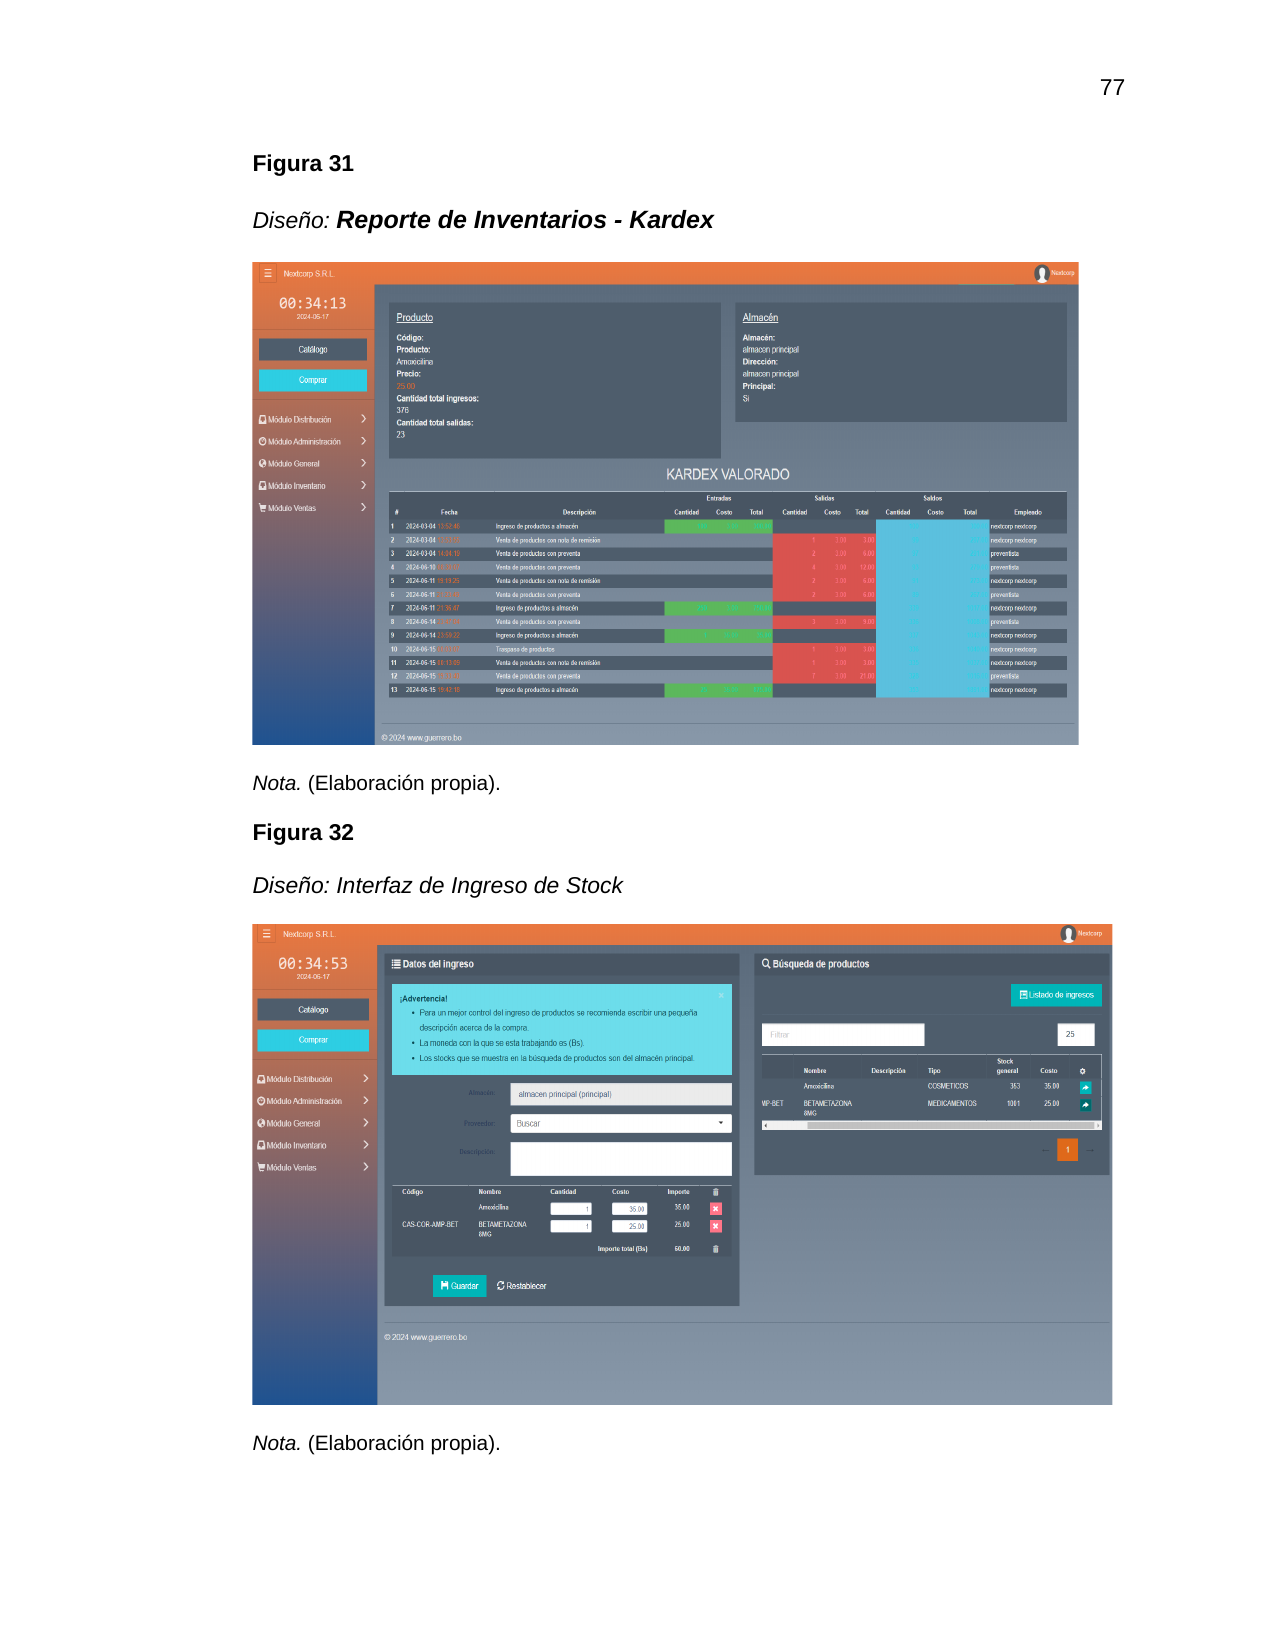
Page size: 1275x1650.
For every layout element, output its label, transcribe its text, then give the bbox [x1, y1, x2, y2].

text Figura 31 Diseño: Reporte de Inventarios - Kardex [252, 150, 1125, 234]
text Nota. (Elaboración propia). [177, 771, 1125, 795]
text Figura 32 Diseño: Interfaz de Ingreso de Stock [252, 819, 1125, 898]
picture [252, 262, 1079, 745]
text Nota. (Elaboración propia). [177, 1431, 1125, 1454]
picture [252, 924, 1113, 1405]
